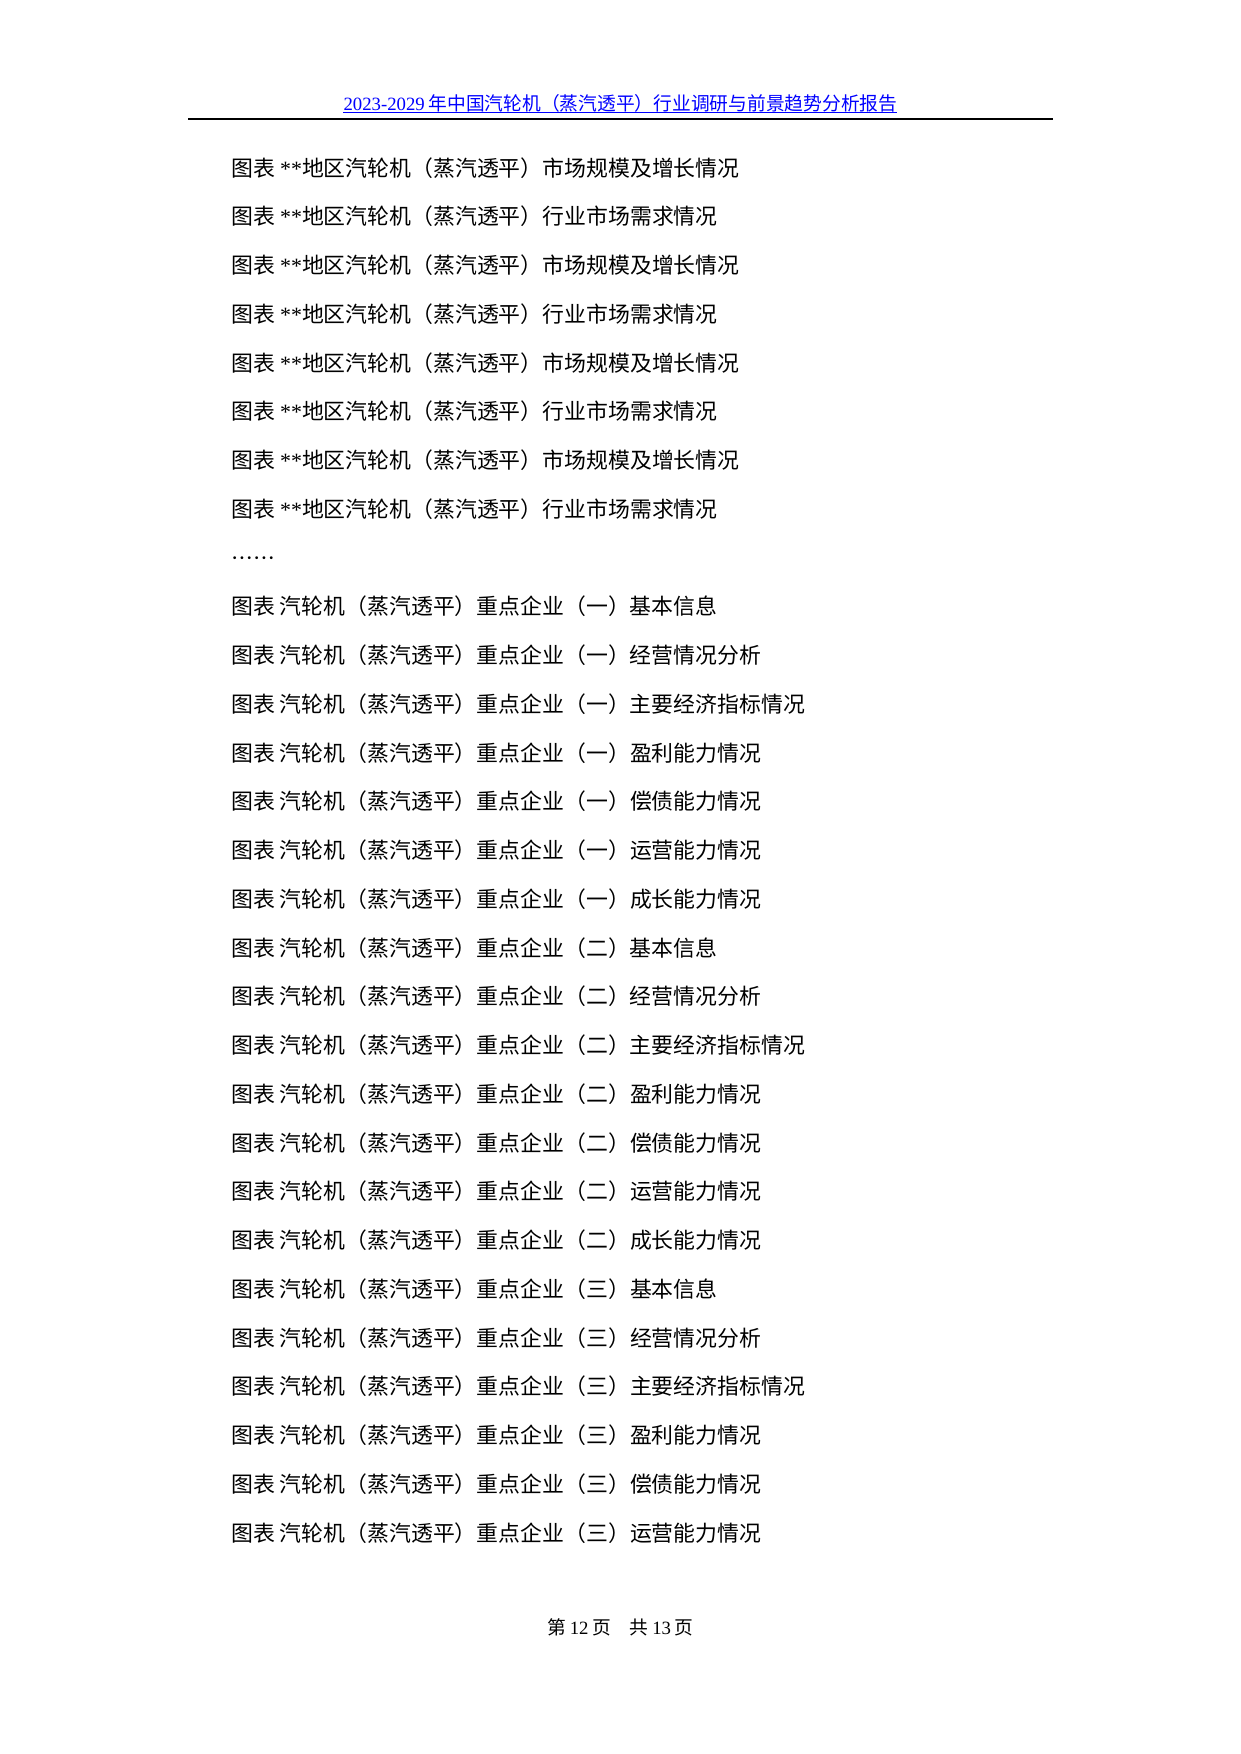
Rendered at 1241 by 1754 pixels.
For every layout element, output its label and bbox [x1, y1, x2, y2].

text [187, 150, 1053, 1548]
